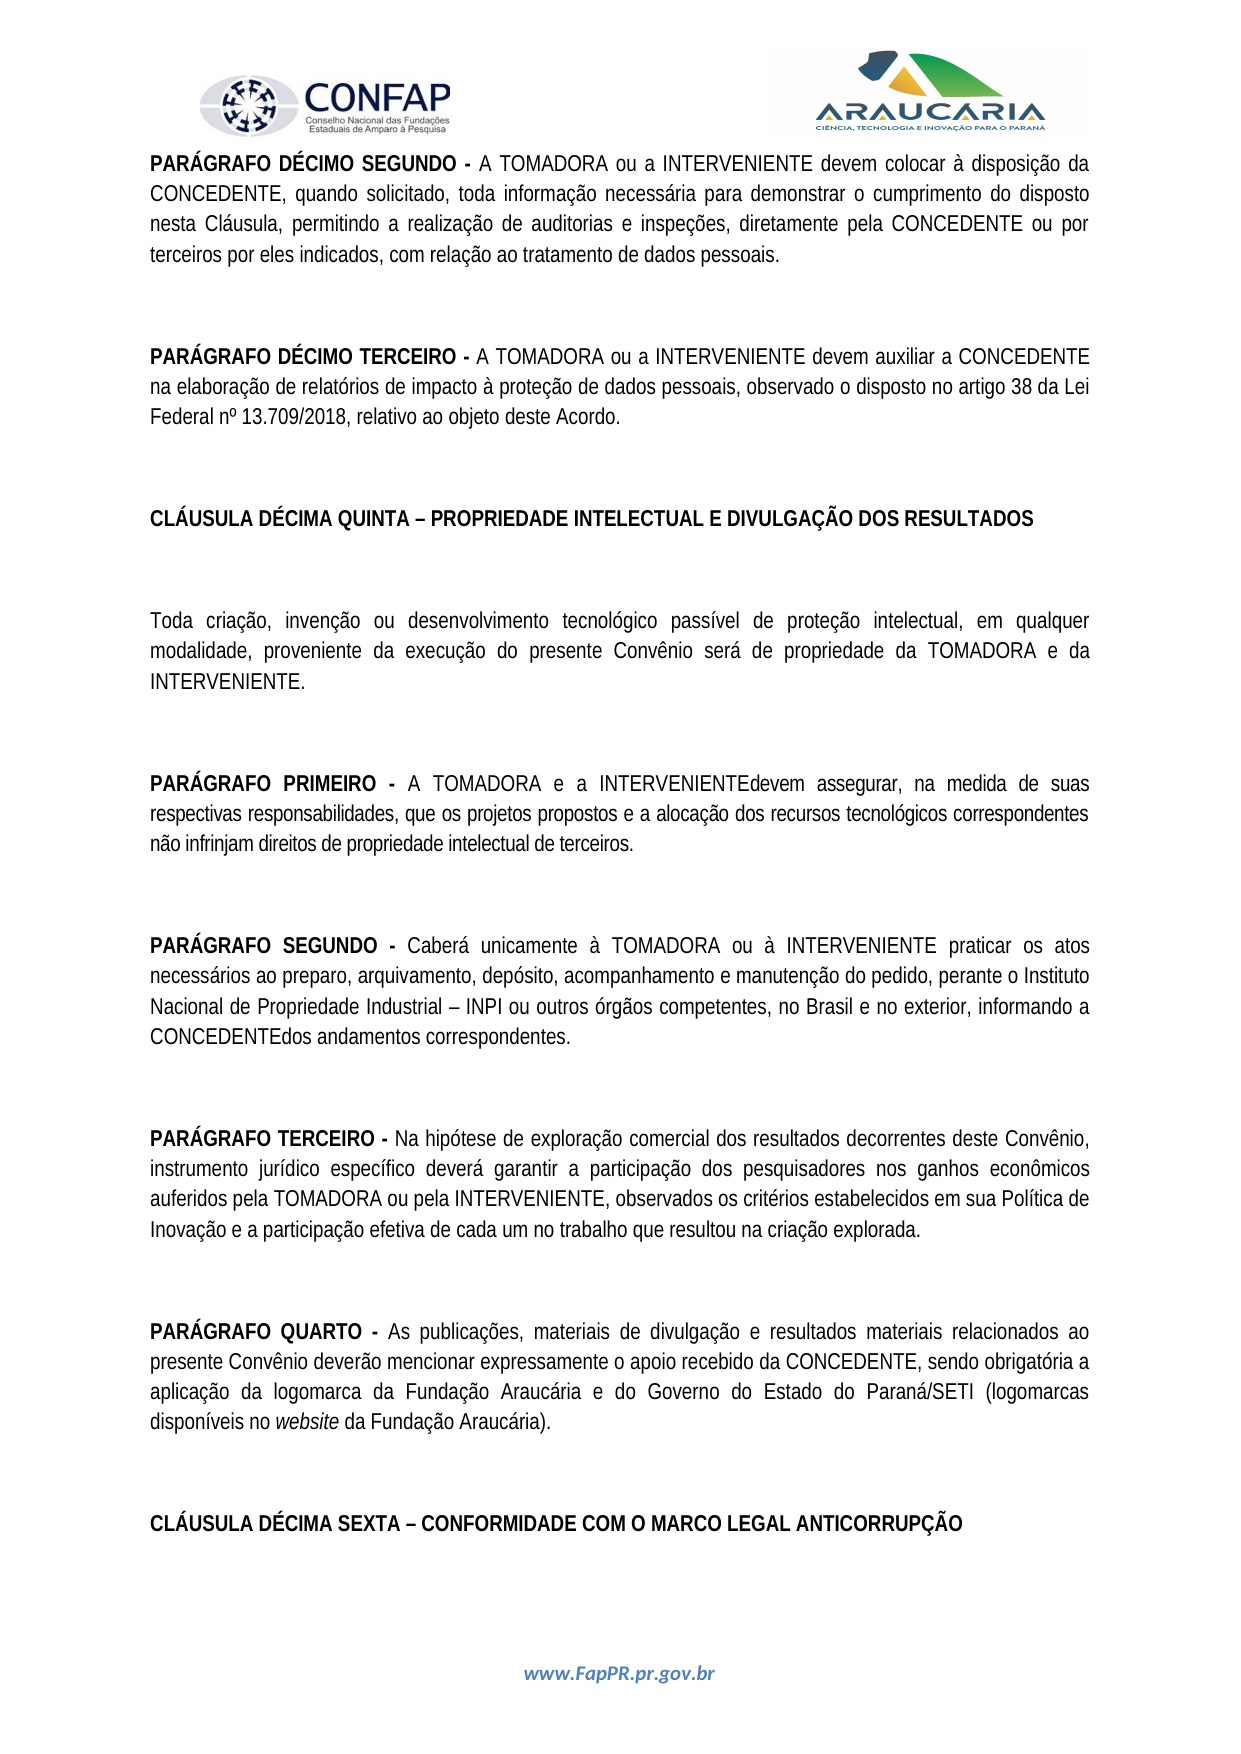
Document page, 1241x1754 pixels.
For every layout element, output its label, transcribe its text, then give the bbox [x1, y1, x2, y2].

text PARÁGRAFO QUARTO - As publicações, materiais de divulgação e resultados materiais relacionados ao presente Convênio deverão mencionar expressamente o apoio recebido da CONCEDENTE, sendo obrigatória a aplicação da logomarca da Fundação Araucária e do Governo do Estado do Paraná/SETI (logomarcas disponíveis no website da Fundação Araucária). [150, 1318, 1090, 1435]
text PARÁGRAFO SEGUNDO - Caberá unicamente à TOMADORA ou à INTERVENIENTE praticar os atos necessários ao preparo, arquivamento, depósito, acompanhamento e manutenção do pedido, perante o Instituto Nacional de Propriedade Industrial – INPI ou outros órgãos competentes, no Brasil e no exterior, informando a CONCEDENTEdos andamentos correspondentes. [150, 932, 1090, 1049]
text Toda criação, invenção ou desenvolvimento tecnológico passível de proteção intelectual, em qualquer modalidade, proveniente da execução do presente Convênio será de propriedade da TOMADORA e da INTERVENIENTE. [150, 607, 1090, 694]
text PARÁGRAFO DÉCIMO SEGUNDO - A TOMADORA ou a INTERVENIENTE devem colocar à disposição da CONCEDENTE, quando solicitado, toda informação necessária para demonstrar o cumprimento do disposto nesta Cláusula, permitindo a realização de auditorias e inspeções, diretamente pela CONCEDENTE ou por terceiros por eles indicados, com relação ao tratamento de dados pessoais. [150, 150, 1090, 267]
text CLÁUSULA DÉCIMA QUINTA – PROPRIEDADE INTELECTUAL E DIVULGAÇÃO DOS RESULTADOS [150, 505, 1090, 532]
text PARÁGRAFO DÉCIMO TERCEIRO - A TOMADORA ou a INTERVENIENTE devem auxiliar a CONCEDENTE na elaboração de relatórios de impacto à proteção de dados pessoais, observado o disposto no artigo 38 da Lei Federal nº 13.709/2018, relativo ao objeto deste Acordo. [150, 343, 1090, 429]
text PARÁGRAFO TERCEIRO - Na hipótese de exploração comercial dos resultados decorrentes deste Convênio, instrumento jurídico específico deverá garantir a participação dos pesquisadores nos ganhos econômicos auferidos pela TOMADORA ou pela INTERVENIENTE, observados os critérios estabelecidos em sua Política de Inovação e a participação efetiva de cada um no trabalho que resultou na criação explorada. [150, 1125, 1090, 1242]
text PARÁGRAFO PRIMEIRO - A TOMADORA e a INTERVENIENTEdevem assegurar, na medida de suas respectivas responsabilidades, que os projetos propostos e a alocação dos recursos tecnológicos correspondentes não infrinjam direitos de propriedade intelectual de terceiros. [150, 770, 1090, 857]
picture [770, 44, 1091, 137]
picture [199, 75, 450, 137]
text CLÁUSULA DÉCIMA SEXTA – CONFORMIDADE COM O MARCO LEGAL ANTICORRUPÇÃO [150, 1510, 1090, 1537]
